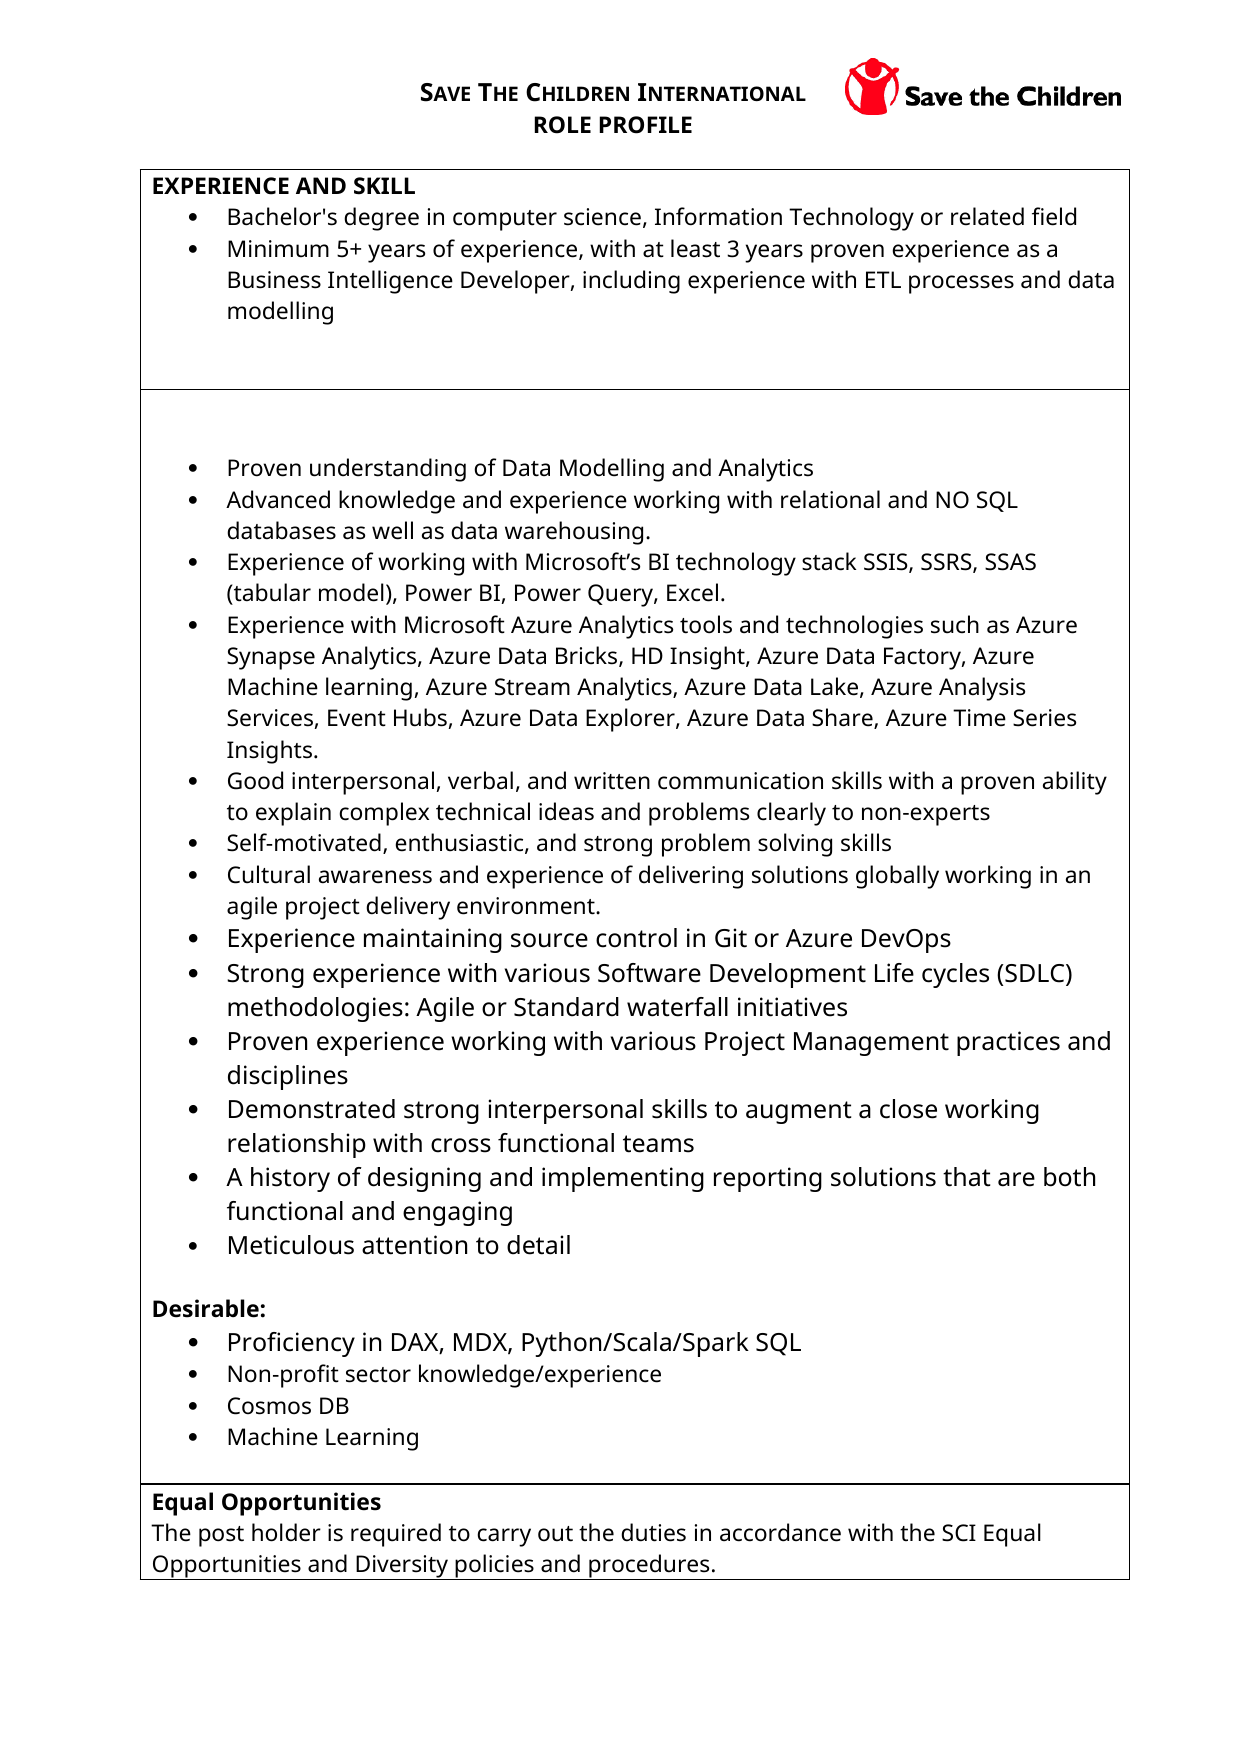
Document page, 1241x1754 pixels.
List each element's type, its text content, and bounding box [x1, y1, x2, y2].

table_cell Equal Opportunities The post holder is required to carry out the duties in accordance with the SCI Equal Opportunities and Diversity policies and procedures. [141, 1485, 1129, 1579]
table_cell Proven understanding of Data Modelling and Analytics Advanced knowledge and experience working with relational and NO SQL databases as well as data warehousing. Experience of working with Microsoft’s BI technology stack SSIS, SSRS, SSAS (tabular model), Power BI, Power Query, Excel. Experience with Microsoft Azure Analytics tools and technologies such as Azure Synapse Analytics, Azure Data Bricks, HD Insight, Azure Data Factory, Azure Machine learning, Azure Stream Analytics, Azure Data Lake, Azure Analysis Services, Event Hubs, Azure Data Explorer, Azure Data Share, Azure Time Series Insights. Good interpersonal, verbal, and written communication skills with a proven ability to explain complex technical ideas and problems clearly to non-experts Self-motivated, enthusiastic, and strong problem solving skills Cultural awareness and experience of delivering solutions globally working in an agile project delivery environment. Experience maintaining source control in Git or Azure DevOps Strong experience with various Software Development Life cycles (SDLC) methodologies: Agile or Standard waterfall initiatives Proven experience working with various Project Management practices and disciplines Demonstrated strong interpersonal skills to augment a close working relationship with cross functional teams A history of designing and implementing reporting solutions that are both functional and engaging Meticulous attention to detail Desirable: Proficiency in DAX, MDX, Python/Scala/Spark SQL Non-profit sector knowledge/experience Cosmos DB Machine Learning [141, 390, 1129, 1483]
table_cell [141, 170, 1129, 389]
picture [845, 58, 1121, 115]
